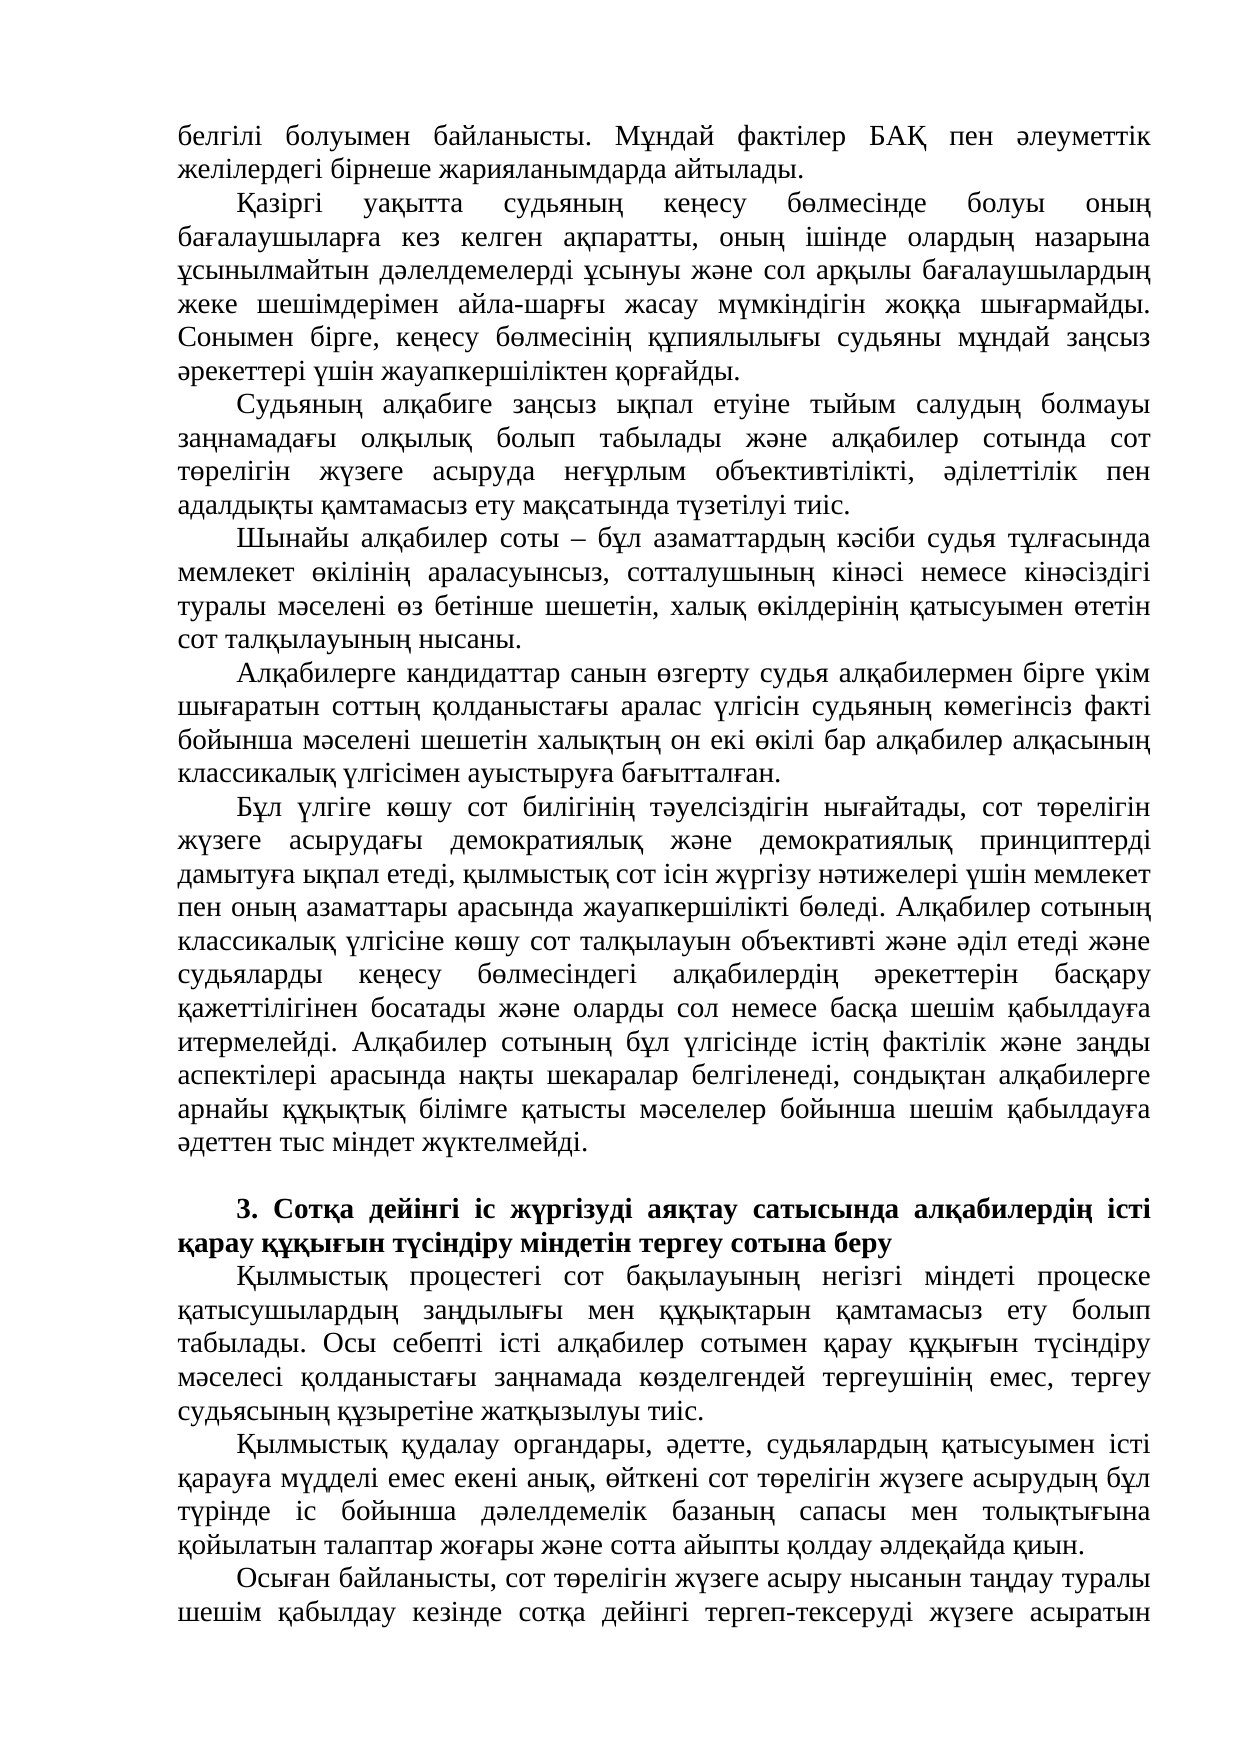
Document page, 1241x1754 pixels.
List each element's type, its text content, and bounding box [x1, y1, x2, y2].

text Алқабилерге кандидаттар санын өзгерту судья алқабилермен бірге үкім шығаратын соттың қолданыстағы аралас үлгісін судьяның көмегінсіз факті бойынша мәселені шешетін халықтың он екі өкілі бар алқабилер алқасының классикалық үлгісімен ауыстыруға бағытталған. [177, 655, 1152, 789]
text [177, 1560, 1152, 1627]
text 3. Сотқа дейінгі іс жүргізуді аяқтау сатысында алқабилердің істі қарау құқығын түсіндіру міндетін тергеу сотына беру [177, 1191, 1152, 1258]
text Қазіргі уақытта судьяның кеңесу бөлмесінде болуы оның бағалаушыларға кез келген ақпаратты, оның ішінде олардың назарына ұсынылмайтын дәлелдемелерді ұсынуы және сол арқылы бағалаушылардың жеке шешімдерімен айла-шарғы жасау мүмкіндігін жоққа шығармайды. Сонымен бірге, кеңесу бөлмесінің құпиялылығы судьяны мұндай заңсыз әрекеттері үшін жауапкершіліктен қорғайды. [177, 185, 1152, 386]
text Бұл үлгіге көшу сот билігінің тәуелсіздігін нығайтады, сот төрелігін жүзеге асырудағы демократиялық және демократиялық принциптерді дамытуға ықпал етеді, қылмыстық сот ісін жүргізу нәтижелері үшін мемлекет пен оның азаматтары арасында жауапкершілікті бөледі. Алқабилер сотының классикалық үлгісіне көшу сот талқылауын объективті және әділ етеді және судьяларды кеңесу бөлмесіндегі алқабилердің әрекеттерін басқару қажеттілігінен босатады және оларды сол немесе басқа шешім қабылдауға итермелейді. Алқабилер сотының бұл үлгісінде істің фактілік және заңды аспектілері арасында нақты шекаралар белгіленеді, сондықтан алқабилерге арнайы құқықтық білімге қатысты мәселелер бойынша шешім қабылдауға әдеттен тыс міндет жүктелмейді. [177, 789, 1152, 1158]
text Қылмыстық процестегі сот бақылауының негізгі міндеті процеске қатысушылардың заңдылығы мен құқықтарын қамтамасыз ету болып табылады. Осы себепті істі алқабилер сотымен қарау құқығын түсіндіру мәселесі қолданыстағы заңнамада көзделгендей тергеушінің емес, тергеу судьясының құзыретіне жатқызылуы тиіс. [177, 1258, 1152, 1426]
text Судьяның алқабиге заңсыз ықпал етуіне тыйым салудың болмауы заңнамадағы олқылық болып табылады және алқабилер сотында сот төрелігін жүзеге асыруда неғұрлым объективтілікті, әділеттілік пен адалдықты қамтамасыз ету мақсатында түзетілуі тиіс. [177, 386, 1152, 521]
text Шынайы алқабилер соты – бұл азаматтардың кәсіби судья тұлғасында мемлекет өкілінің араласуынсыз, сотталушының кінәсі немесе кінәсіздігі туралы мәселені өз бетінше шешетін, халық өкілдерінің қатысуымен өтетін сот талқылауының нысаны. [177, 521, 1152, 655]
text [177, 118, 1152, 185]
text Қылмыстық қудалау органдары, әдетте, судьялардың қатысуымен істі қарауға мүдделі емес екені анық, өйткені сот төрелігін жүзеге асырудың бұл түрінде іс бойынша дәлелдемелік базаның сапасы мен толықтығына қойылатын талаптар жоғары және сотта айыпты қолдау әлдеқайда қиын. [177, 1426, 1152, 1560]
